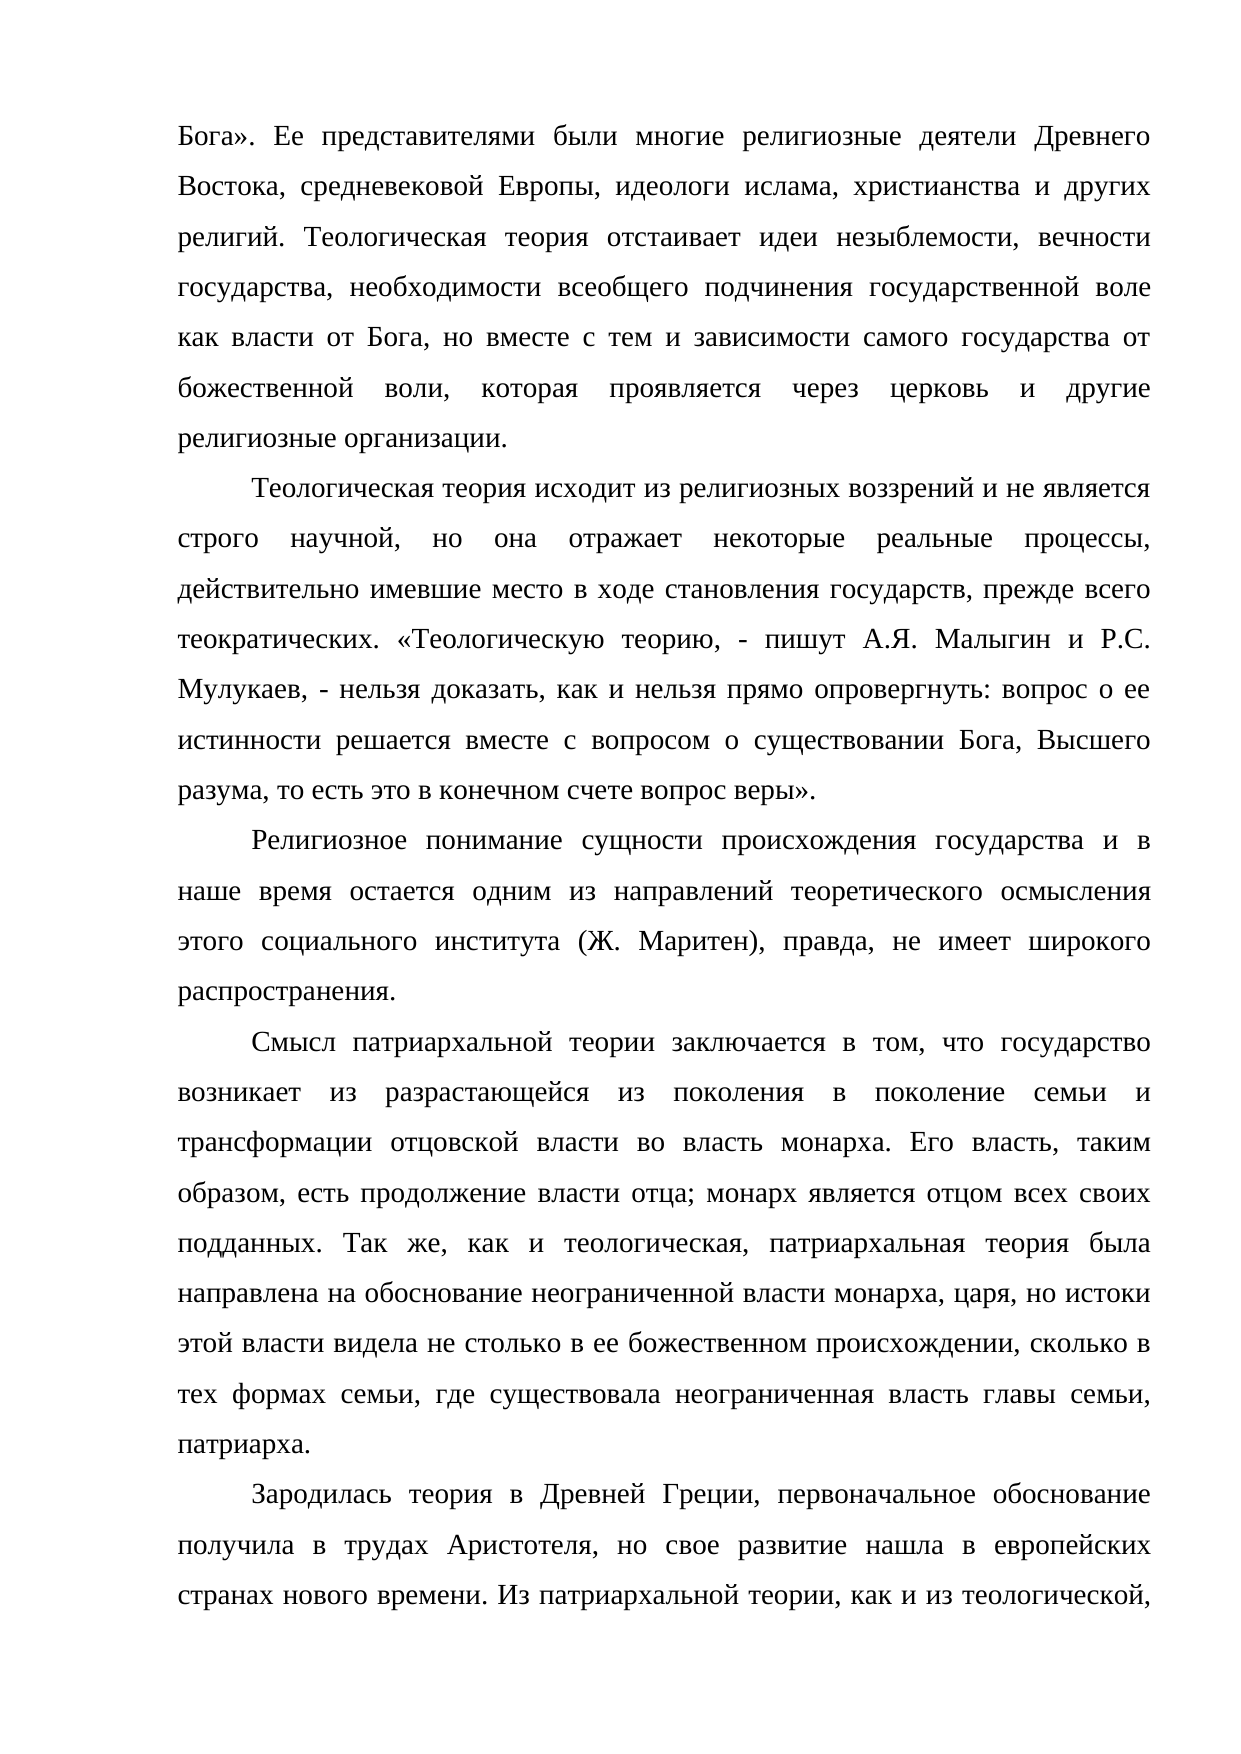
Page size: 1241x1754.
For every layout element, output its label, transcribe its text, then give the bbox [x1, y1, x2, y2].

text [177, 1477, 1152, 1611]
text Религиозное понимание сущности происхождения государства и в наше время остается одним из направлений теоретического осмысления этого социального института (Ж. Маритен), правда, не имеет широкого распространения. [177, 822, 1152, 1007]
text Смысл патриархальной теории заключается в том, что государство возникает из разрастающейся из поколения в поколение семьи и трансформации отцовской власти во власть монарха. Его власть, таким образом, есть продолжение власти отца; монарх является отцом всех своих подданных. Так же, как и теологическая, патриархальная теория была направлена на обоснование неограниченной власти монарха, царя, но истоки этой власти видела не столько в ее божественном происхождении, сколько в тех формах семьи, где существовала неограниченная власть главы семьи, патриарха. [177, 1024, 1152, 1460]
text Теологическая теория исходит из религиозных воззрений и не является строго научной, но она отражает некоторые реальные процессы, действительно имевшие место в ходе становления государств, прежде всего теократических. «Теологическую теорию, - пишут А.Я. Малыгин и Р.С. Мулукаев, - нельзя доказать, как и нельзя прямо опровергнуть: вопрос о ее истинности решается вместе с вопросом о существовании Бога, Высшего разума, то есть это в конечном счете вопрос веры». [177, 470, 1152, 806]
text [177, 118, 1152, 453]
